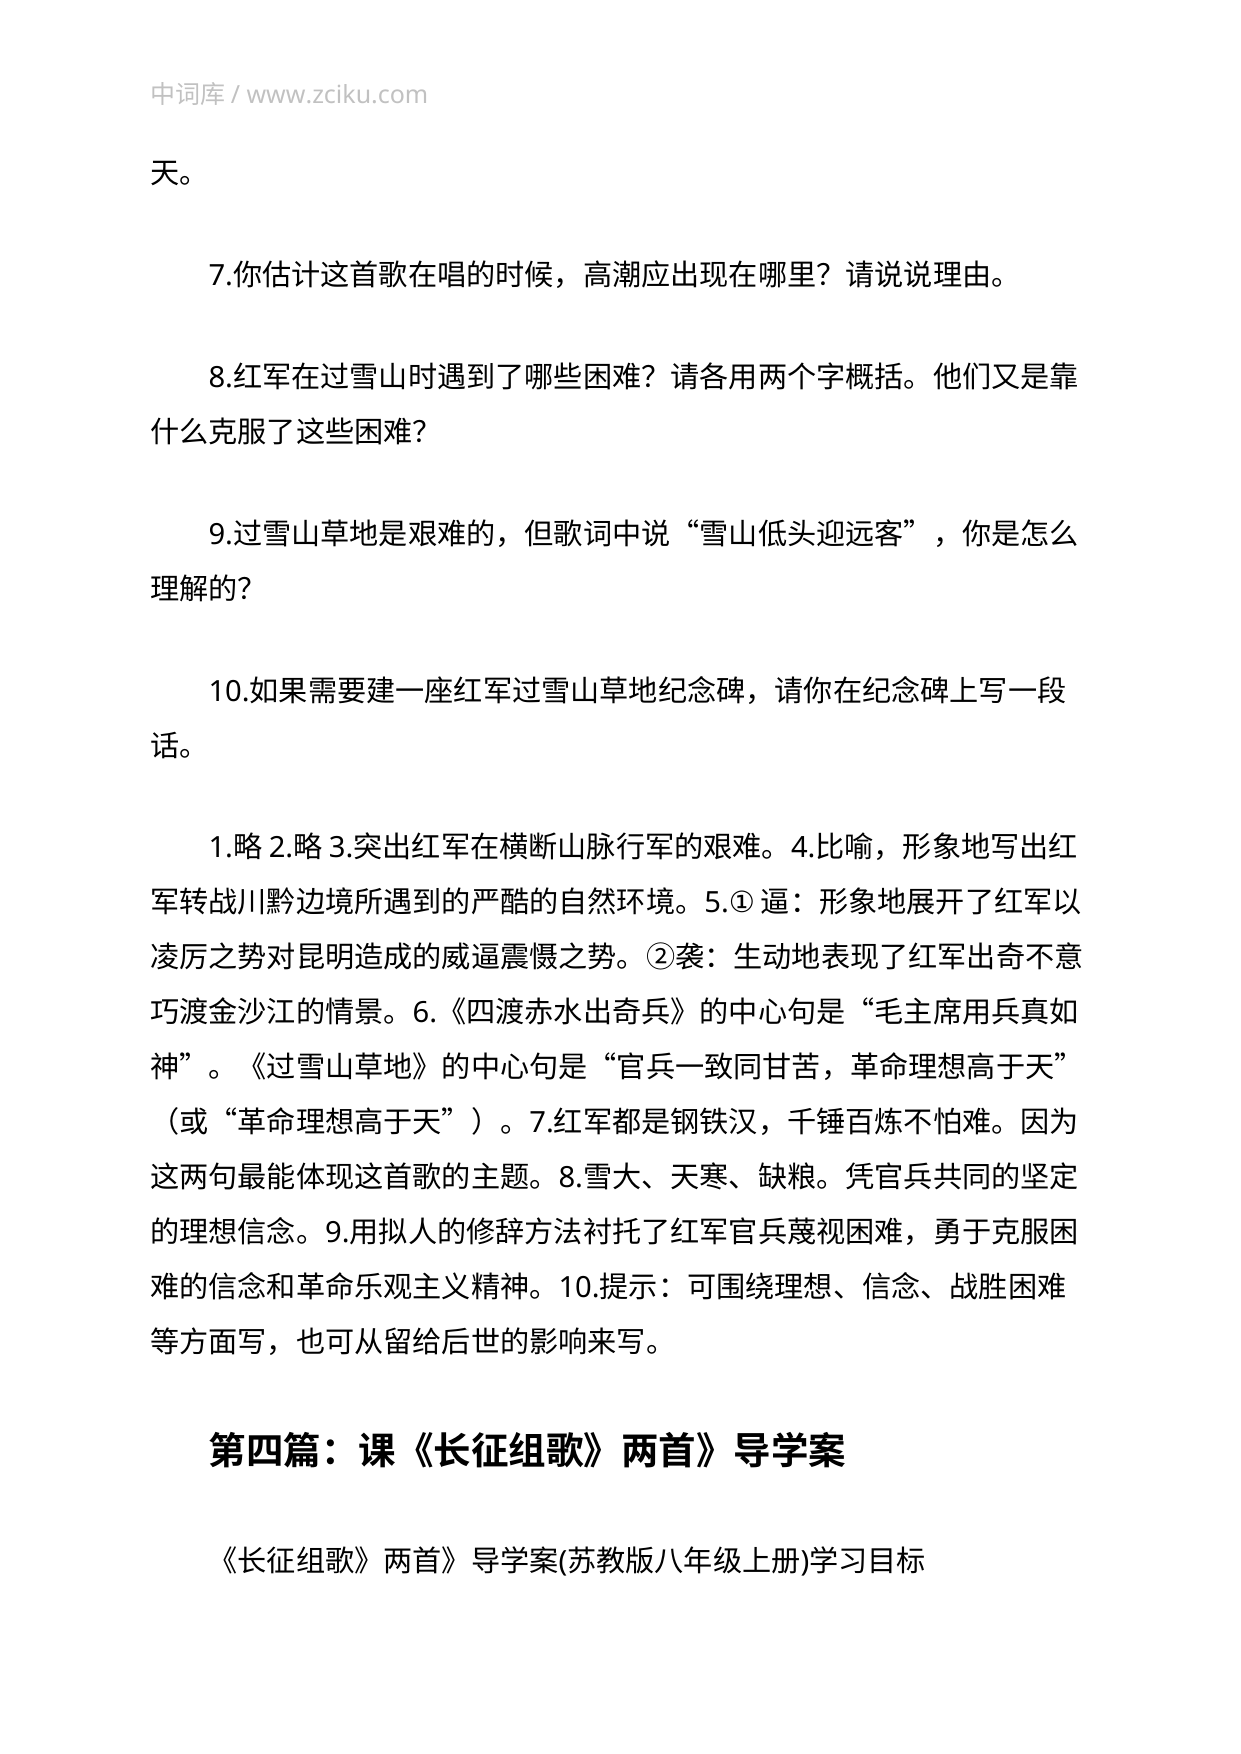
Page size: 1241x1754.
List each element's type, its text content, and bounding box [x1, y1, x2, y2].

text 第四篇：课《长征组歌》两首》导学案 [150, 1421, 1090, 1475]
text 《长征组歌》两首》导学案(苏教版八年级上册)学习目标 [150, 1538, 1090, 1580]
text 8.红军在过雪山时遇到了哪些困难？请各用两个字概括。他们又是靠什么克服了这些困难？ [150, 354, 1090, 451]
text 9.过雪山草地是艰难的，但歌词中说“雪山低头迎远客”，你是怎么理解的？ [150, 511, 1090, 608]
text 1.略 2.略 3.突出红军在横断山脉行军的艰难。4.比喻，形象地写出红军转战川黔边境所遇到的严酷的自然环境。5.①逼：形象地展开了红军以凌厉之势对昆明造成的威逼震慑之势。②袭：生动地表现了红军出奇不意巧渡金沙江的情景。6.《四渡赤水出奇兵》的中心句是“毛主席用兵真如神”。《过雪山草地》的中心句是“官兵一致同甘苦，革命理想高于天”（或“革命理想高于天”）。7.红军都是钢铁汉，千锤百炼不怕难。因为这两句最能体现这首歌的主题。8.雪大、天寒、缺粮。凭官兵共同的坚定的理想信念。9.用拟人的修辞方法衬托了红军官兵蔑视困难，勇于克服困难的信念和革命乐观主义精神。10.提示：可围绕理想、信念、战胜困难等方面写，也可从留给后世的影响来写。 [150, 824, 1090, 1361]
text 7.你估计这首歌在唱的时候，高潮应出现在哪里？请说说理由。 [150, 252, 1090, 294]
text 10.如果需要建一座红军过雪山草地纪念碑，请你在纪念碑上写一段话。 [150, 667, 1090, 764]
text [150, 150, 1090, 192]
